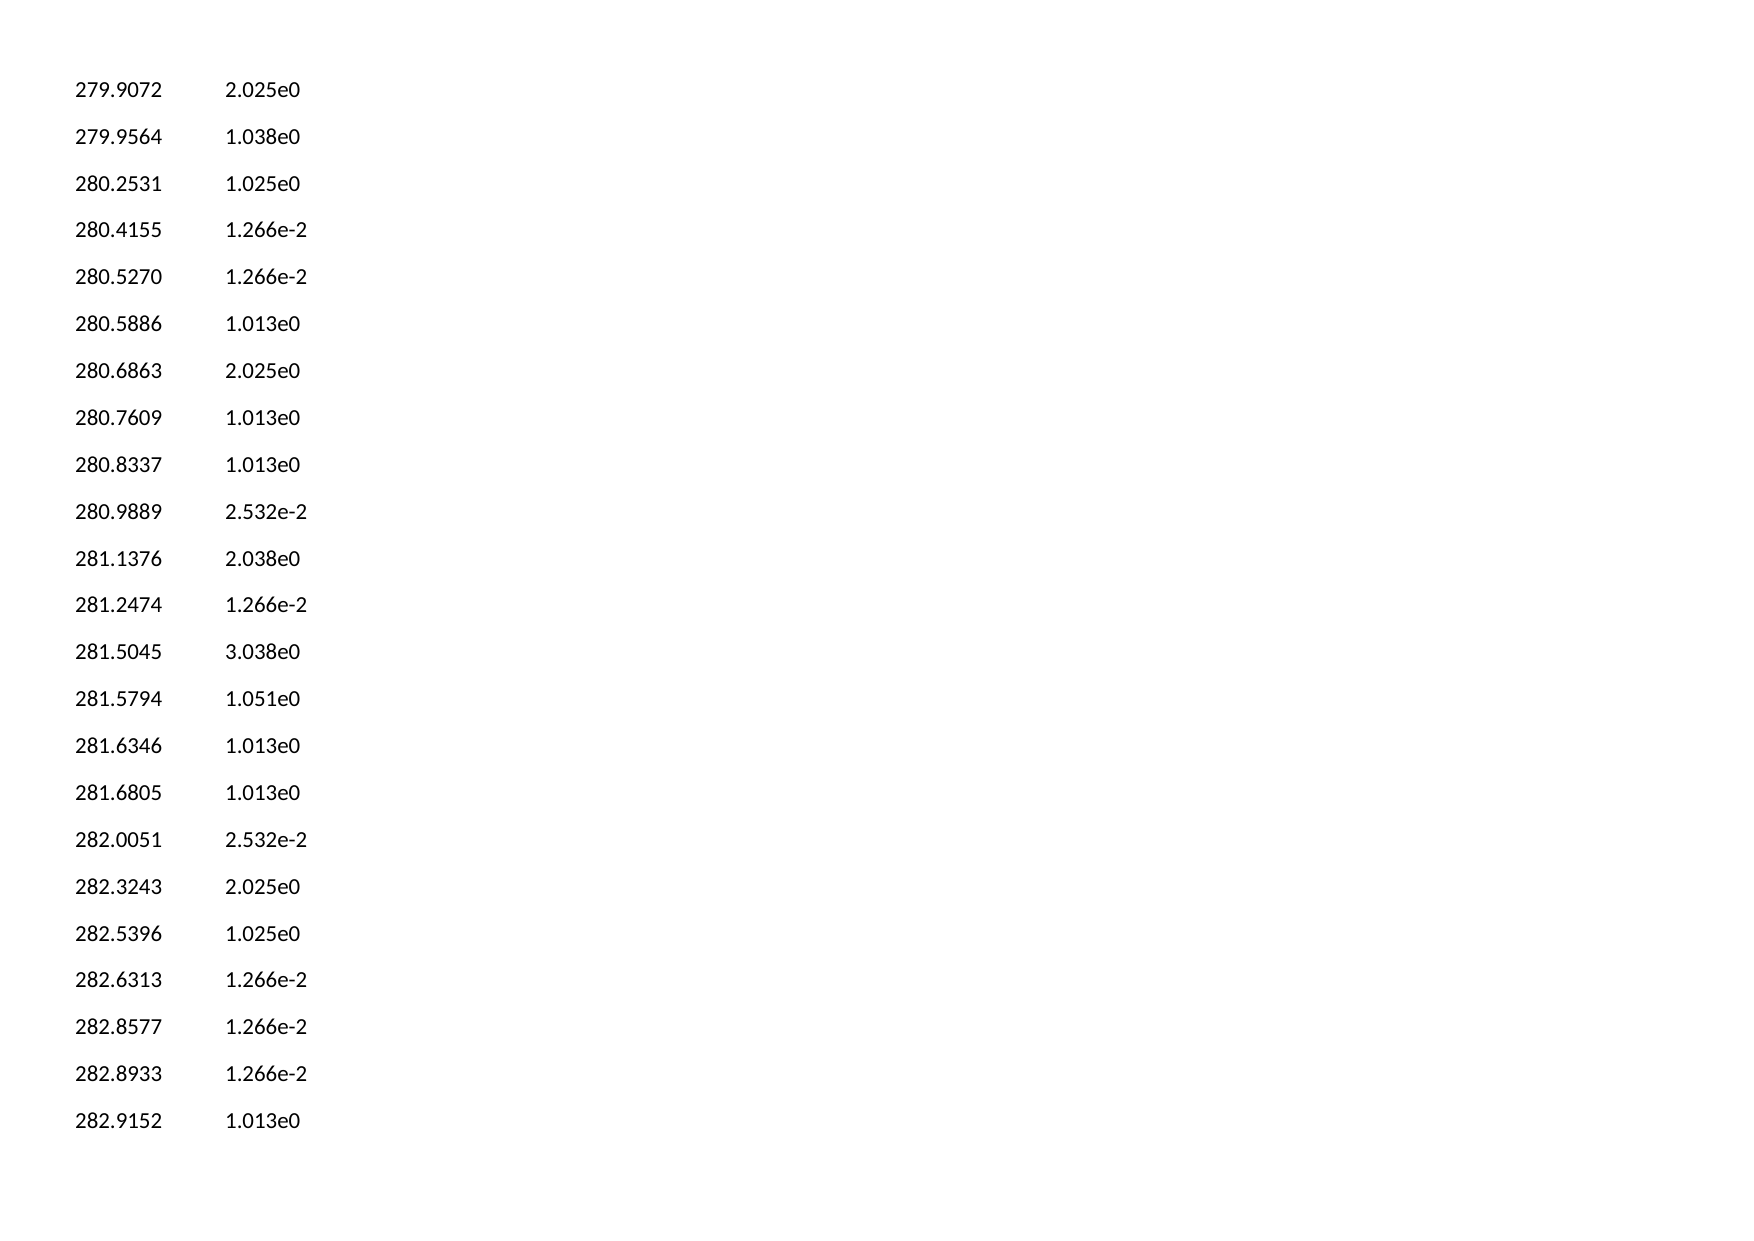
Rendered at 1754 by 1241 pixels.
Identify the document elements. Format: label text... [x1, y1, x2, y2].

text 280.6863 2.025e0 [75, 356, 1679, 384]
text 279.9564 1.038e0 [75, 122, 1679, 150]
text 280.2531 1.025e0 [75, 169, 1679, 197]
text 281.2474 1.266e-2 [75, 591, 1679, 619]
text 280.5886 1.013e0 [75, 309, 1679, 337]
text 282.9152 1.013e0 [75, 1106, 1679, 1134]
text 281.5794 1.051e0 [75, 684, 1679, 712]
text 282.3243 2.025e0 [75, 872, 1679, 900]
text 281.5045 3.038e0 [75, 637, 1679, 666]
text 282.8577 1.266e-2 [75, 1012, 1679, 1041]
text 281.1376 2.038e0 [75, 544, 1679, 572]
text 281.6346 1.013e0 [75, 731, 1679, 759]
text 282.8933 1.266e-2 [75, 1059, 1679, 1087]
text 281.6805 1.013e0 [75, 778, 1679, 806]
text 282.6313 1.266e-2 [75, 966, 1679, 994]
text 280.9889 2.532e-2 [75, 497, 1679, 525]
text 282.0051 2.532e-2 [75, 825, 1679, 853]
text 282.5396 1.025e0 [75, 919, 1679, 947]
text 279.9072 2.025e0 [75, 75, 1679, 103]
text 280.4155 1.266e-2 [75, 216, 1679, 244]
text 280.7609 1.013e0 [75, 403, 1679, 431]
text 280.5270 1.266e-2 [75, 262, 1679, 291]
text 280.8337 1.013e0 [75, 450, 1679, 478]
